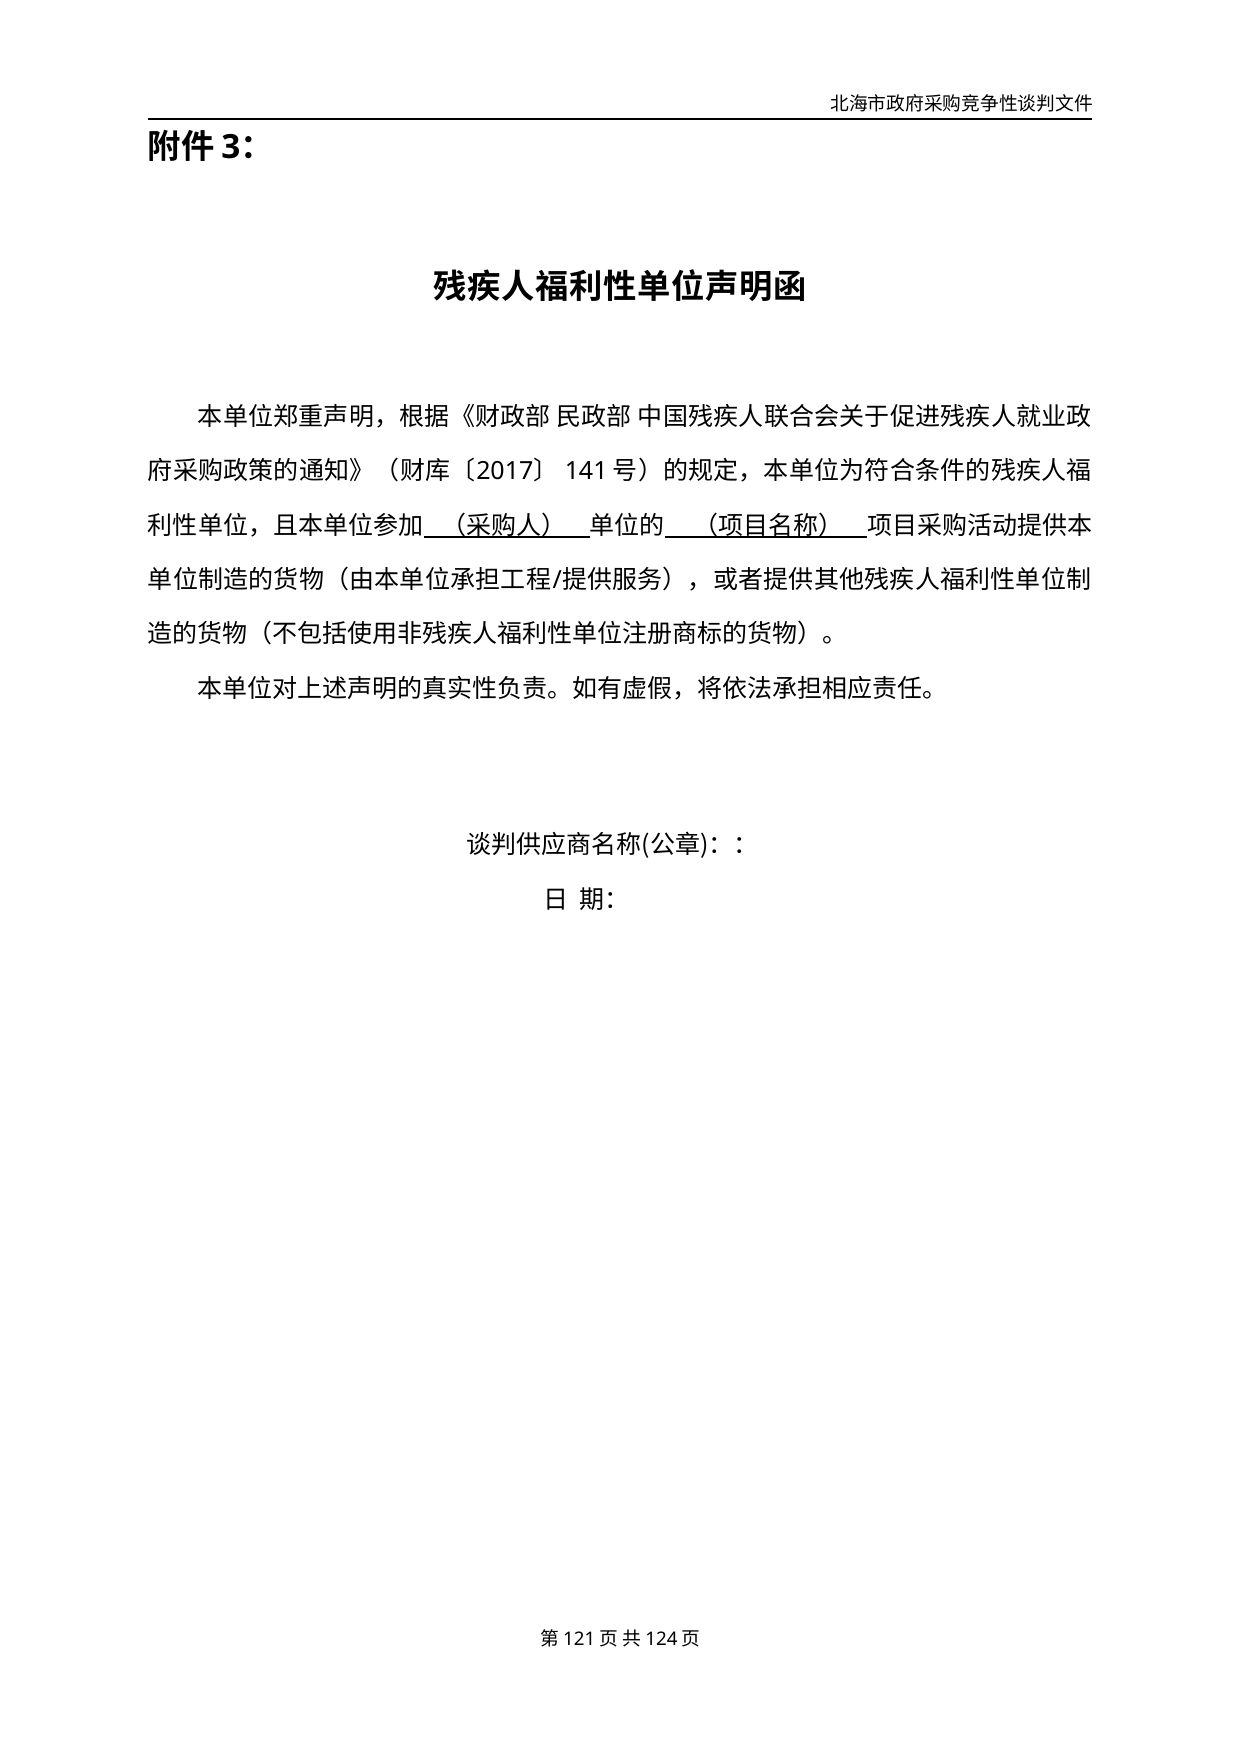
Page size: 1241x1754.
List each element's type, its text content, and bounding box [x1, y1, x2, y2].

text 附件3： [148, 120, 1092, 168]
text 残疾人福利性单位声明函 [148, 260, 1092, 308]
text 本单位对上述声明的真实性负责。如有虚假，将依法承担相应责任。 [148, 668, 1092, 704]
text 日 期： [148, 879, 930, 915]
text 本单位郑重声明，根据《财政部 民政部 中国残疾人联合会关于促进残疾人就业政府采购政策的通知》（财库〔2017〕 141号）的规定，本单位为符合条件的残疾人福利性单位，且本单位参加 （采购人） 单位的 （项目名称） 项目采购活动提供本单位制造的货物（由本单位承担工程/提供服务），或者提供其他残疾人福利性单位制造的货物（不包括使用非残疾人福利性单位注册商标的货物）。 [148, 396, 1092, 650]
text 谈判供应商名称(公章)：： [148, 825, 930, 861]
